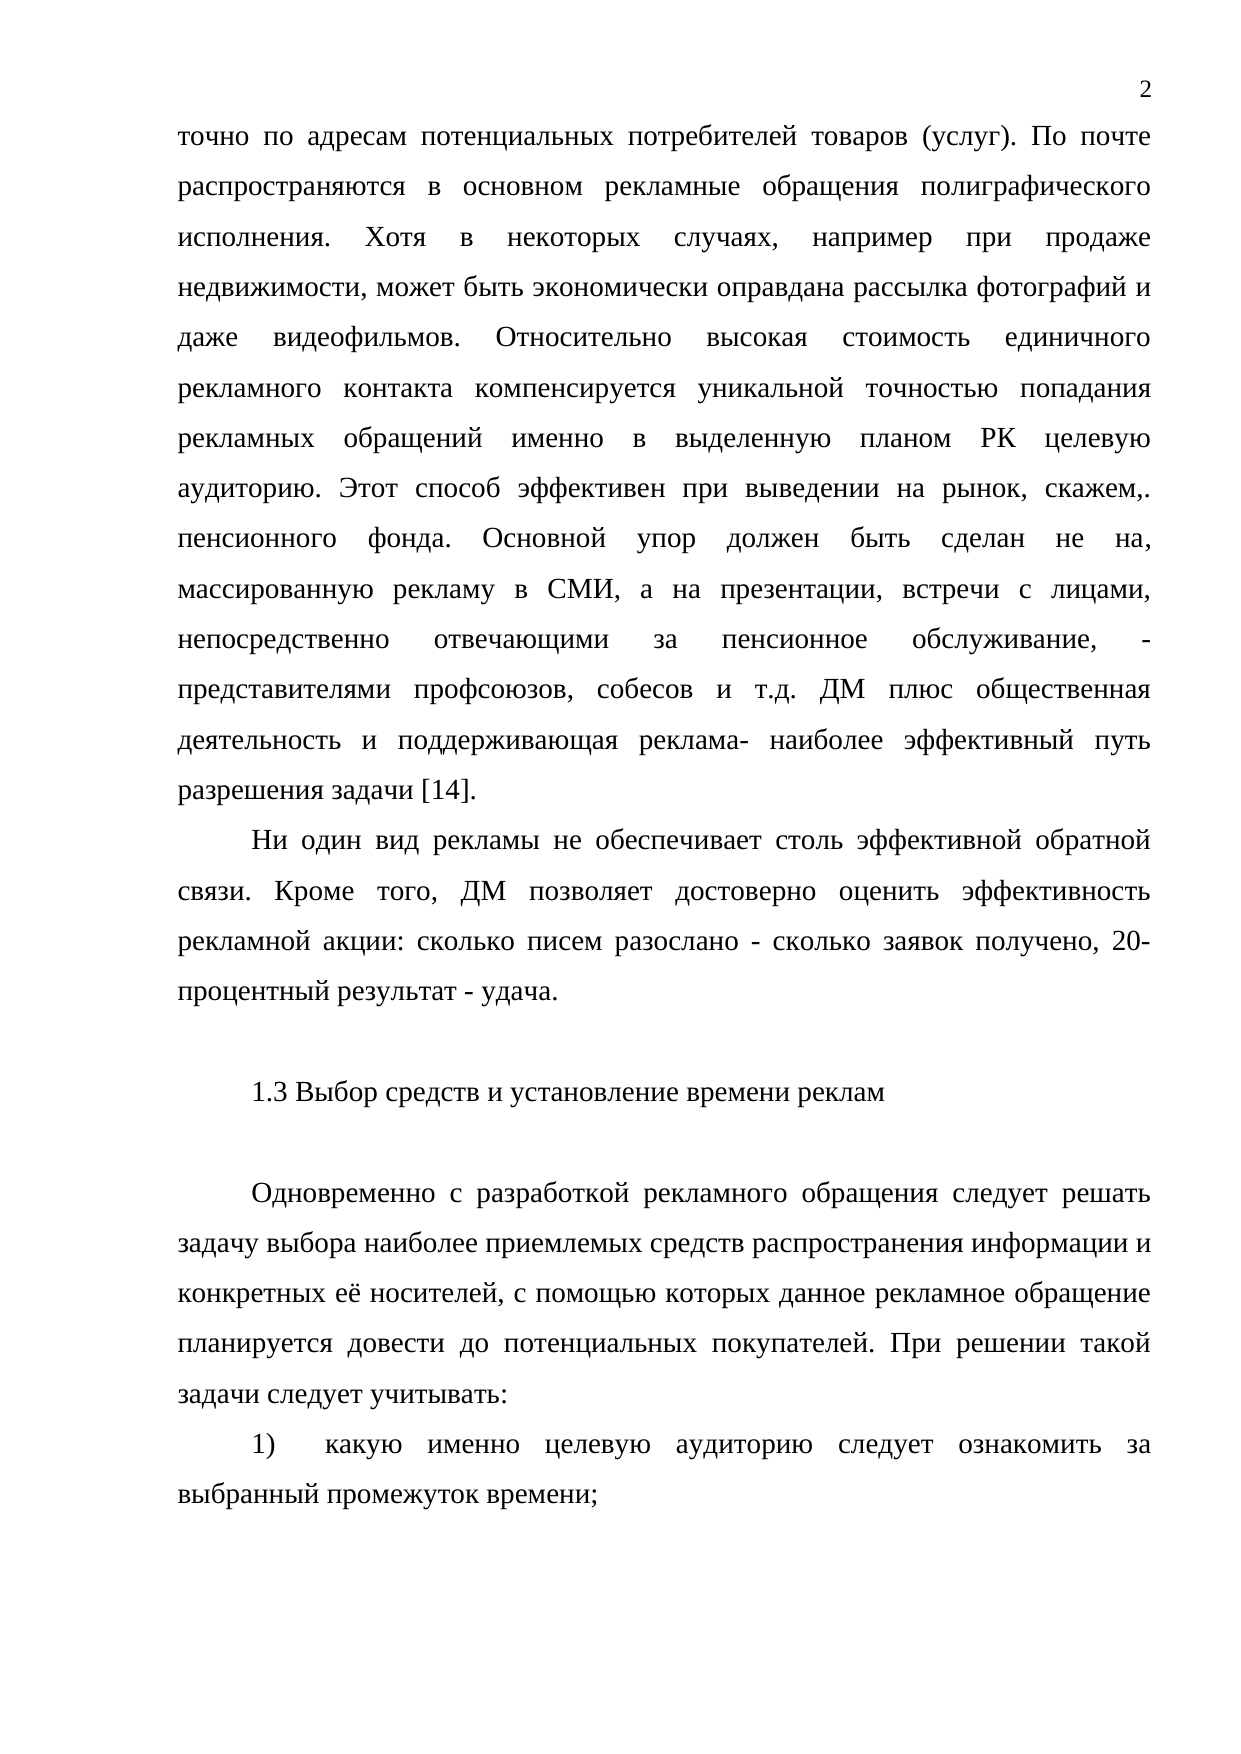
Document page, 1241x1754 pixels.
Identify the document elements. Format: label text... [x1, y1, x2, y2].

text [177, 118, 1152, 806]
text Ни один вид рекламы не обеспечивает столь эффективной обратной связи. Кроме того, ДМ позволяет достоверно оценить эффективность рекламной акции: сколько писем разослано - сколько заявок получено, 20-процентный результат - удача. [177, 822, 1152, 1007]
text 1.3 Выбор средств и установление времени реклам [177, 1074, 1152, 1108]
list какую именно целевую аудиторию следует ознакомить за выбранный промежуток времени; [177, 1426, 1152, 1510]
text Одновременно с разработкой рекламного обращения следует решать задачу выбора наиболее приемлемых средств распространения информации и конкретных её носителей, с помощью которых данное рекламное обращение планируется довести до потенциальных покупателей. При решении такой задачи следует учитывать: [177, 1175, 1152, 1409]
